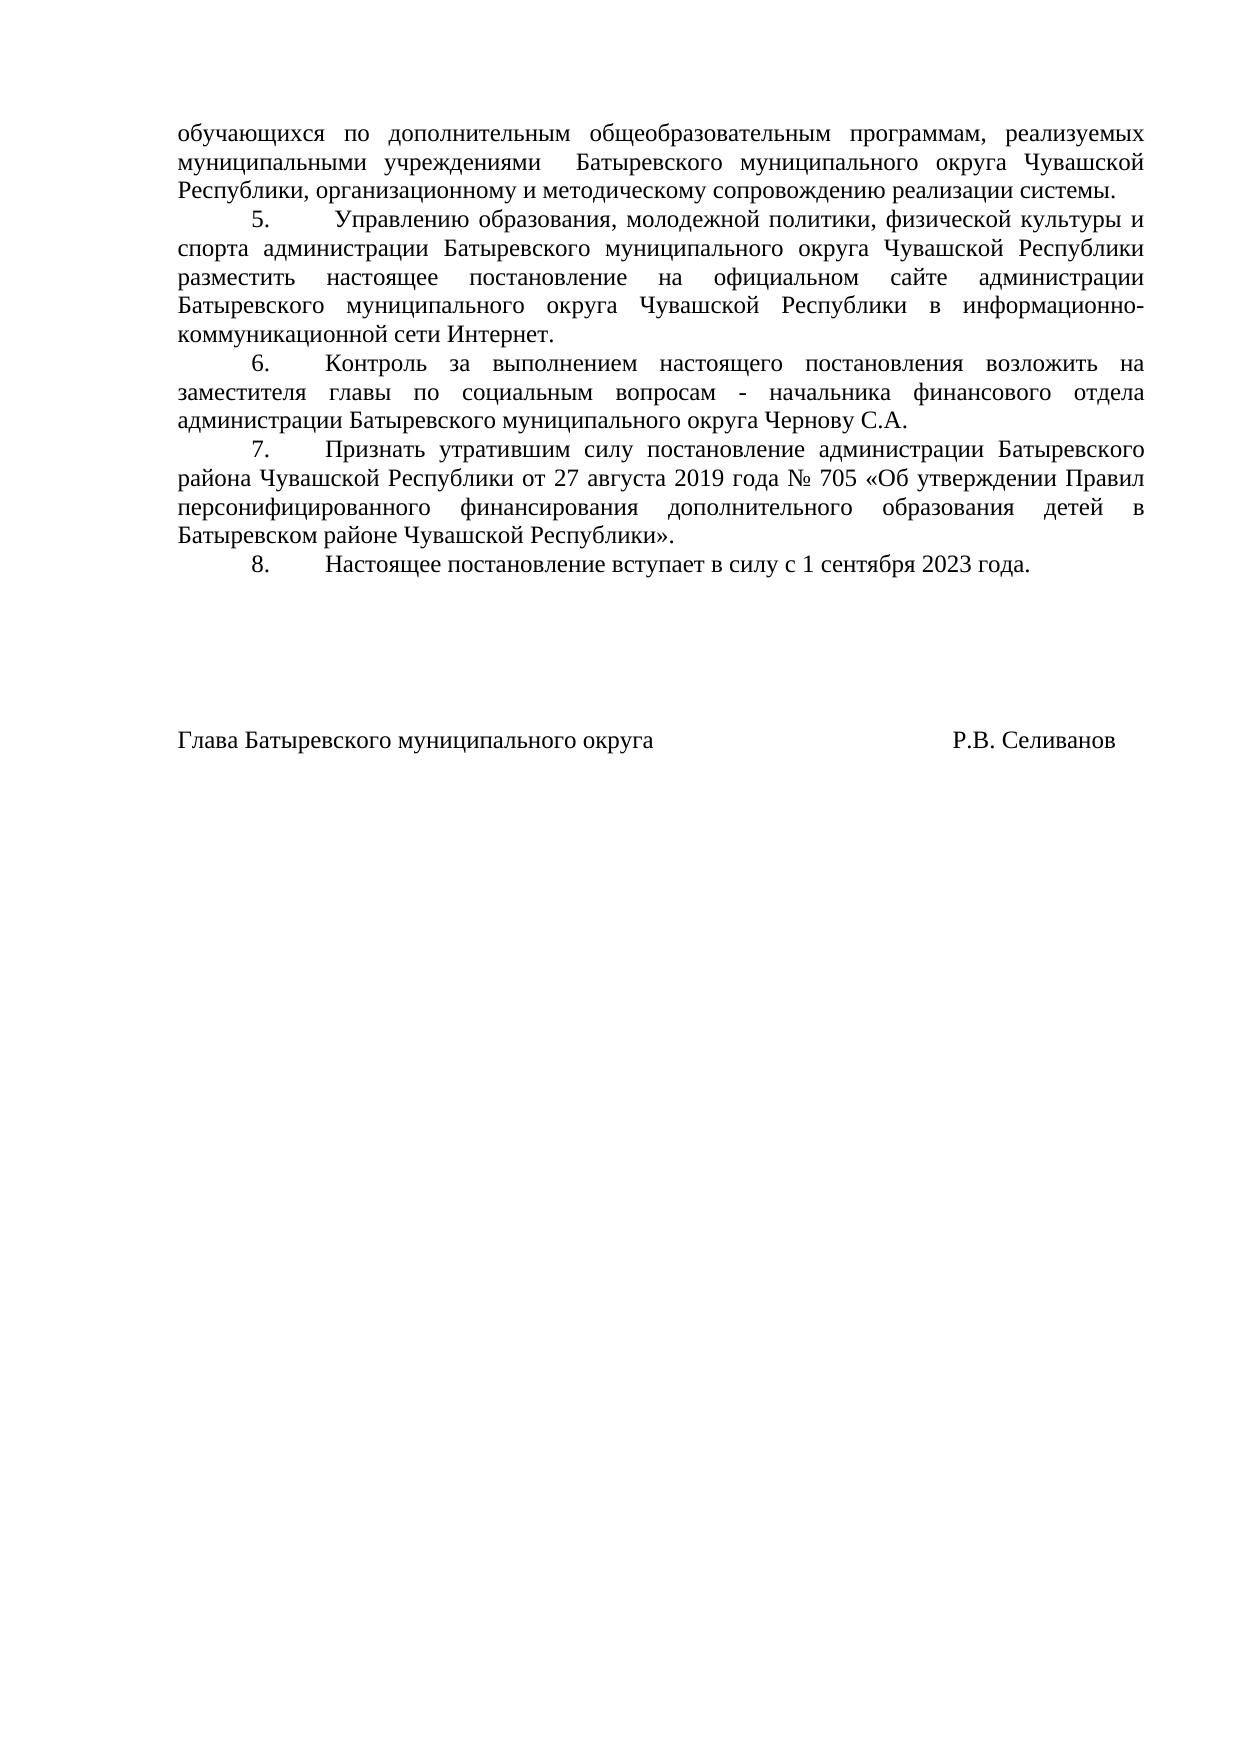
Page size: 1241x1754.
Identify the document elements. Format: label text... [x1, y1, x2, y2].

text 8. Настоящее постановление вступает в силу с 1 сентября 2023 года. [177, 549, 1145, 578]
text Глава Батыревского муниципального округа Р.В. Селиванов [177, 725, 1152, 754]
text 6. Контроль за выполнением настоящего постановления возложить на заместителя главы по социальным вопросам - начальника финансового отдела администрации Батыревского муниципального округа Чернову С.А. [177, 348, 1145, 434]
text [177, 118, 1145, 204]
text 7. Признать утратившим силу постановление администрации Батыревского района Чувашской Республики от 27 августа 2019 года № 705 «Об утверждении Правил персонифицированного финансирования дополнительного образования детей в Батыревском районе Чувашской Республики». [177, 434, 1145, 549]
text 5. Управлению образования, молодежной политики, физической культуры и спорта администрации Батыревского муниципального округа Чувашской Республики разместить настоящее постановление на официальном сайте администрации Батыревского муниципального округа Чувашской Республики в информационно-коммуникационной сети Интернет. [177, 204, 1145, 348]
